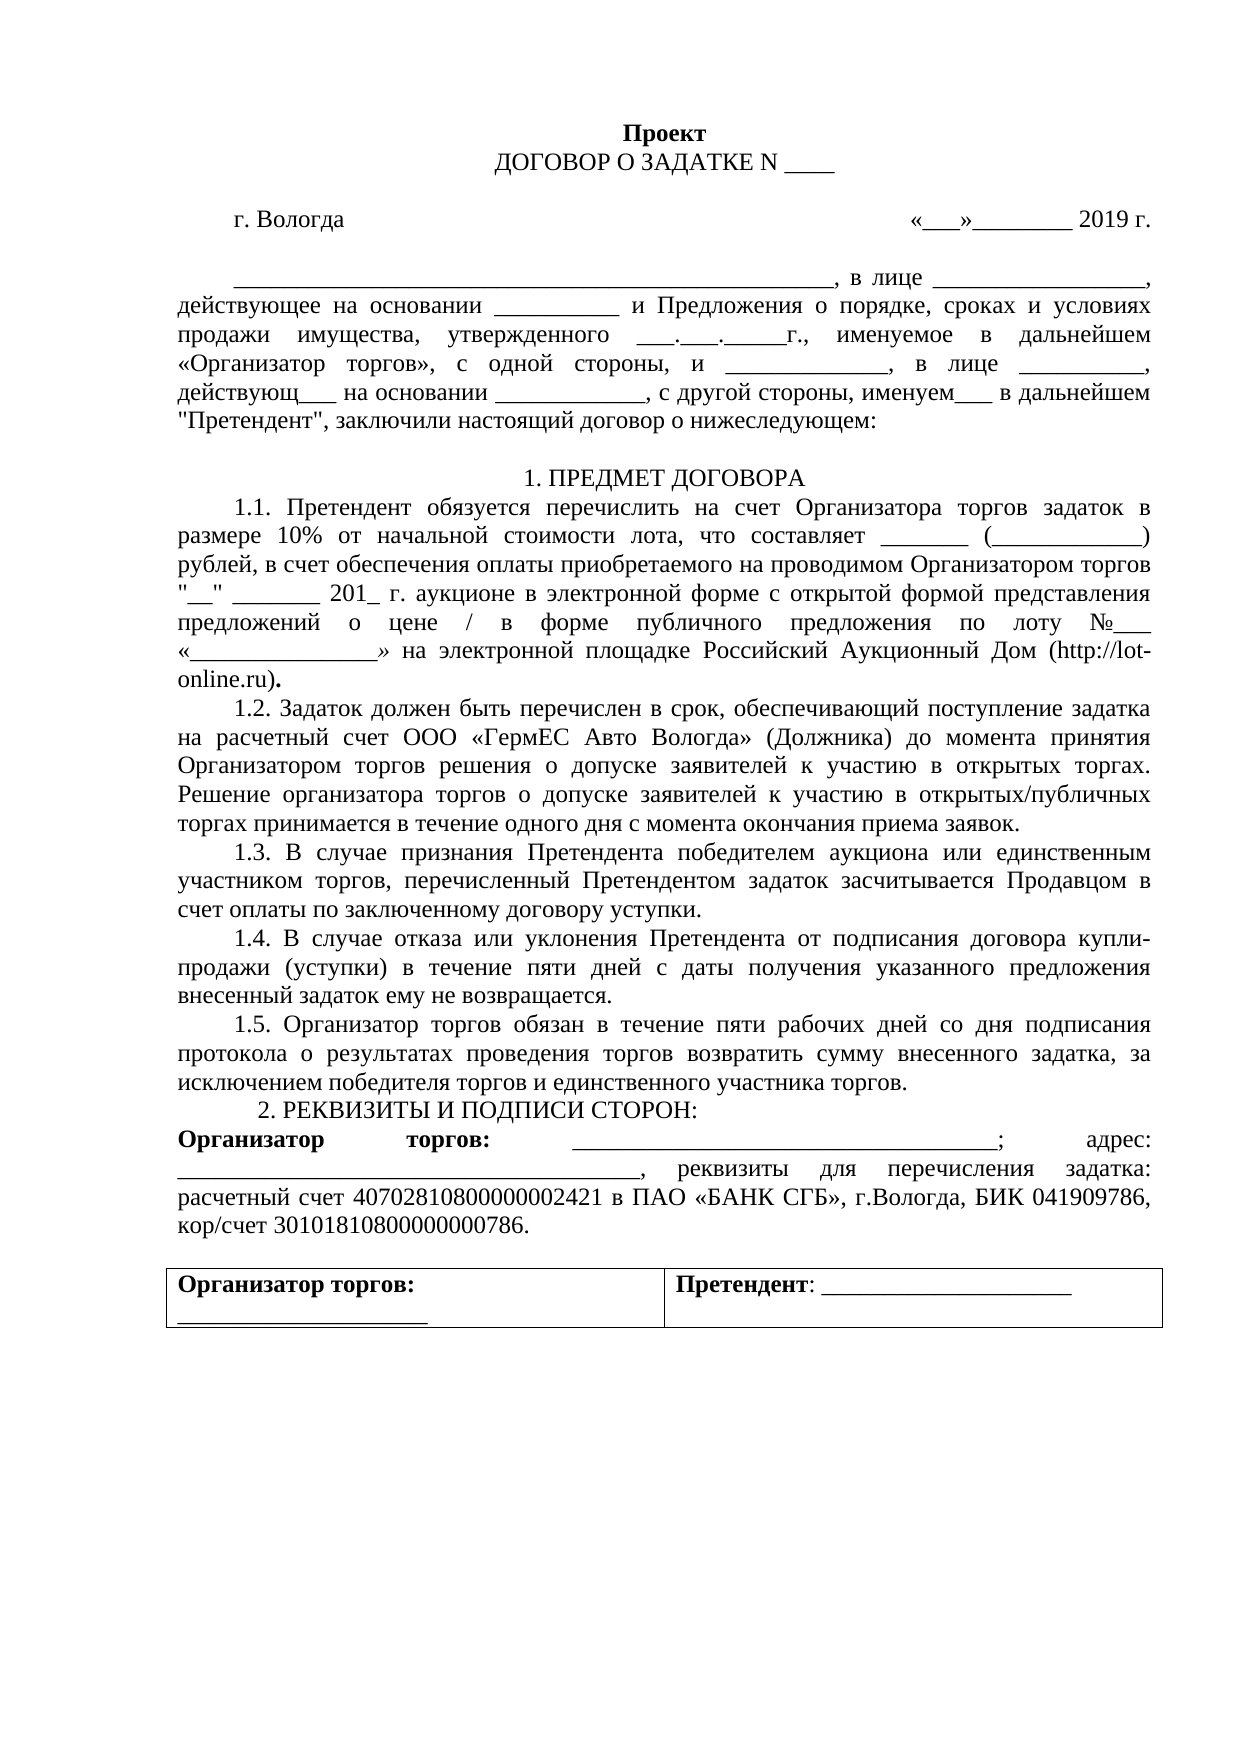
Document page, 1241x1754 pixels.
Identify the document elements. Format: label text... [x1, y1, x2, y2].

text 2. РЕКВИЗИТЫ И ПОДПИСИ СТОРОН: [177, 1096, 1152, 1124]
text Проект [177, 118, 1152, 147]
text 1.4. В случае отказа или уклонения Претендента от подписания договора купли-продажи (уступки) в течение пяти дней с даты получения указанного предложения внесенный задаток ему не возвращается. [177, 923, 1152, 1009]
text 1.5. Организатор торгов обязан в течение пяти рабочих дней со дня подписания протокола о результатах проведения торгов возвратить сумму внесенного задатка, за исключением победителя торгов и единственного участника торгов. [177, 1009, 1152, 1096]
text 1.1. Претендент обязуется перечислить на счет Организатора торгов задаток в размере 10% от начальной стоимости лота, что составляет _______ (____________) рублей, в счет обеспечения оплаты приобретаемого на проводимом Организатором торгов "__" _______ 201_ г. аукционе в электронной форме с открытой формой представления предложений о цене / в форме публичного предложения по лоту №___ «_______________» на электронной площадке Российский Аукционный Дом (http://lot-online.ru). [177, 492, 1152, 693]
text ________________________________________________, в лице _________________, действующее на основании __________ и Предложения о порядке, сроках и условиях продажи имущества, утвержденного ___.___._____г., именуемое в дальнейшем «Организатор торгов», с одной стороны, и _____________, в лице __________, действующ___ на основании ____________, с другой стороны, именуем___ в дальнейшем "Претендент", заключили настоящий договор о нижеследующем: [177, 262, 1152, 434]
text Организатор торгов: __________________________________; адрес: _____________________________________, реквизиты для перечисления задатка: расчетный счет 40702810800000002421 в ПАО «БАНК СГБ», г.Вологда, БИК 041909786, кор/счет 30101810800000000786. [177, 1124, 1152, 1239]
text ДОГОВОР О ЗАДАТКЕ N ____ [177, 147, 1152, 176]
text 1. ПРЕДМЕТ ДОГОВОРА [177, 463, 1152, 492]
text 1.2. Задаток должен быть перечислен в срок, обеспечивающий поступление задатка на расчетный счет ООО «ГермЕС Авто Вологда» (Должника) до момента принятия Организатором торгов решения о допуске заявителей к участию в открытых торгах. Решение организатора торгов о допуске заявителей к участию в открытых/публичных торгах принимается в течение одного дня с момента окончания приема заявок. [177, 693, 1152, 837]
text г. Вологда «___»________ 2019 г. [177, 204, 1152, 233]
table_header Претендент: ____________________ [665, 1269, 1162, 1327]
text 1.3. В случае признания Претендента победителем аукциона или единственным участником торгов, перечисленный Претендентом задаток засчитывается Продавцом в счет оплаты по заключенному договору уступки. [177, 837, 1152, 923]
table_header Организатор торгов: ____________________ [167, 1269, 664, 1327]
